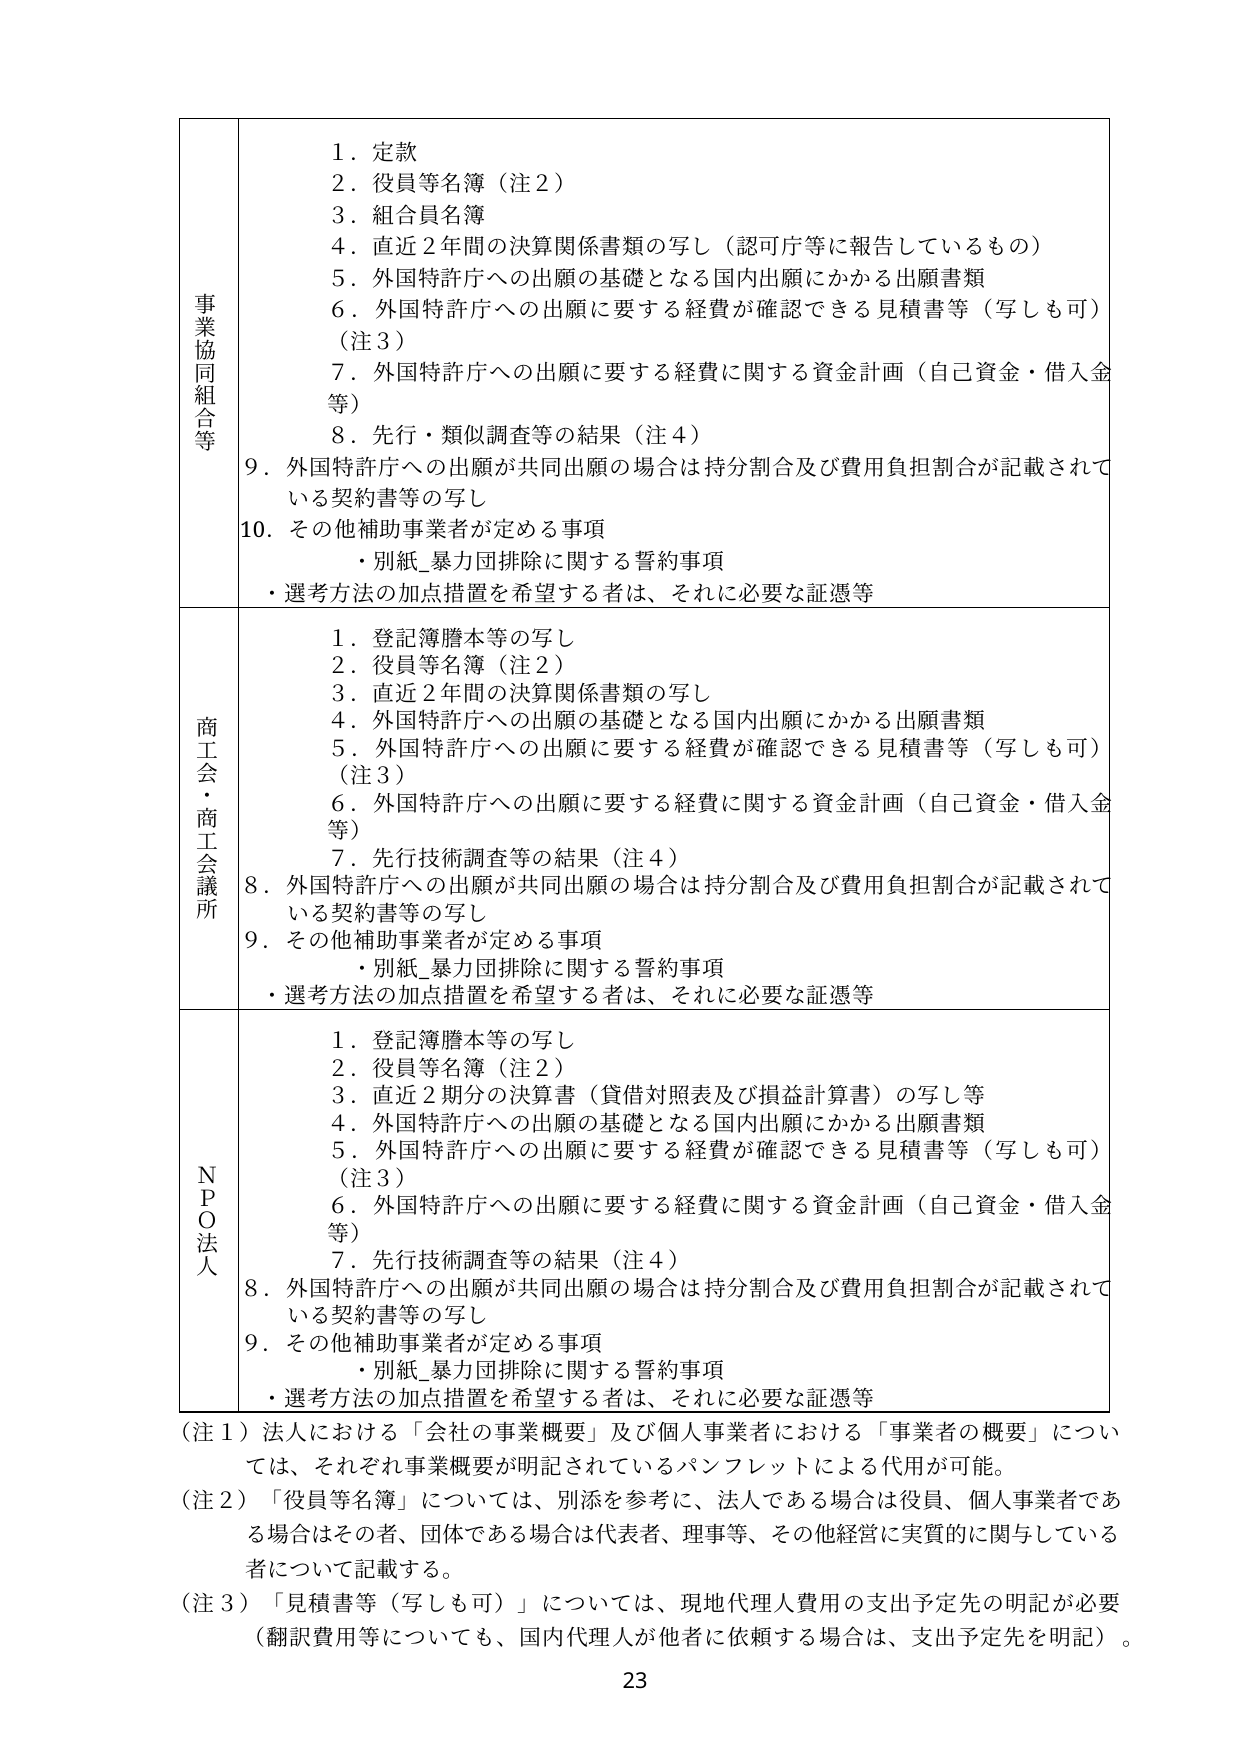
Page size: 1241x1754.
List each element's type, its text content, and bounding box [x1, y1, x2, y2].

text （注２）「役員等名簿」については、別添を参考に、法人である場合は役員、個人事業者である場合はその者、団体である場合は代表者、理事等、その他経営に実質的に関与している者について記載する。 [169, 1481, 1122, 1584]
table_cell １．定款 ２．役員等名簿（注２） ３．組合員名簿 ４．直近２年間の決算関係書類の写し（認可庁等に報告しているもの） ５．外国特許庁への出願の基礎となる国内出願にかかる出願書類 ６．外国特許庁への出願に要する経費が確認できる見積書等（写しも可）（注３） ７．外国特許庁への出願に要する経費に関する資金計画（自己資金・借入金等） ８．先行・類似調査等の結果（注４） ９．外国特許庁への出願が共同出願の場合は持分割合及び費用負担割合が記載されている契約書等の写し 10．その他補助事業者が定める事項 ・別紙_暴力団排除に関する誓約事項 ・選考方法の加点措置を希望する者は、それに必要な証憑等 [239, 119, 1109, 607]
table_cell 商工会・商工会議所 [180, 608, 238, 1009]
table_cell 事業協同組合等 [180, 119, 238, 607]
text （注１）法人における「会社の事業概要」及び個人事業者における「事業者の概要」については、それぞれ事業概要が明記されているパンフレットによる代用が可能。 [169, 1412, 1122, 1481]
table_cell １．登記簿謄本等の写し ２．役員等名簿（注２） ３．直近２期分の決算書（貸借対照表及び損益計算書）の写し等 ４．外国特許庁への出願の基礎となる国内出願にかかる出願書類 ５．外国特許庁への出願に要する経費が確認できる見積書等（写しも可）（注３） ６．外国特許庁への出願に要する経費に関する資金計画（自己資金・借入金等） ７．先行技術調査等の結果（注４） ８．外国特許庁への出願が共同出願の場合は持分割合及び費用負担割合が記載されている契約書等の写し ９．その他補助事業者が定める事項 ・別紙_暴力団排除に関する誓約事項 ・選考方法の加点措置を希望する者は、それに必要な証憑等 [239, 1010, 1109, 1411]
table_cell ＮＰＯ法人 [180, 1010, 238, 1411]
table_cell １．登記簿謄本等の写し ２．役員等名簿（注２） ３．直近２年間の決算関係書類の写し ４．外国特許庁への出願の基礎となる国内出願にかかる出願書類 ５．外国特許庁への出願に要する経費が確認できる見積書等（写しも可）（注３） ６．外国特許庁への出願に要する経費に関する資金計画（自己資金・借入金等） ７．先行技術調査等の結果（注４） ８．外国特許庁への出願が共同出願の場合は持分割合及び費用負担割合が記載されている契約書等の写し ９．その他補助事業者が定める事項 ・別紙_暴力団排除に関する誓約事項 ・選考方法の加点措置を希望する者は、それに必要な証憑等 [239, 608, 1109, 1009]
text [169, 1584, 1122, 1652]
